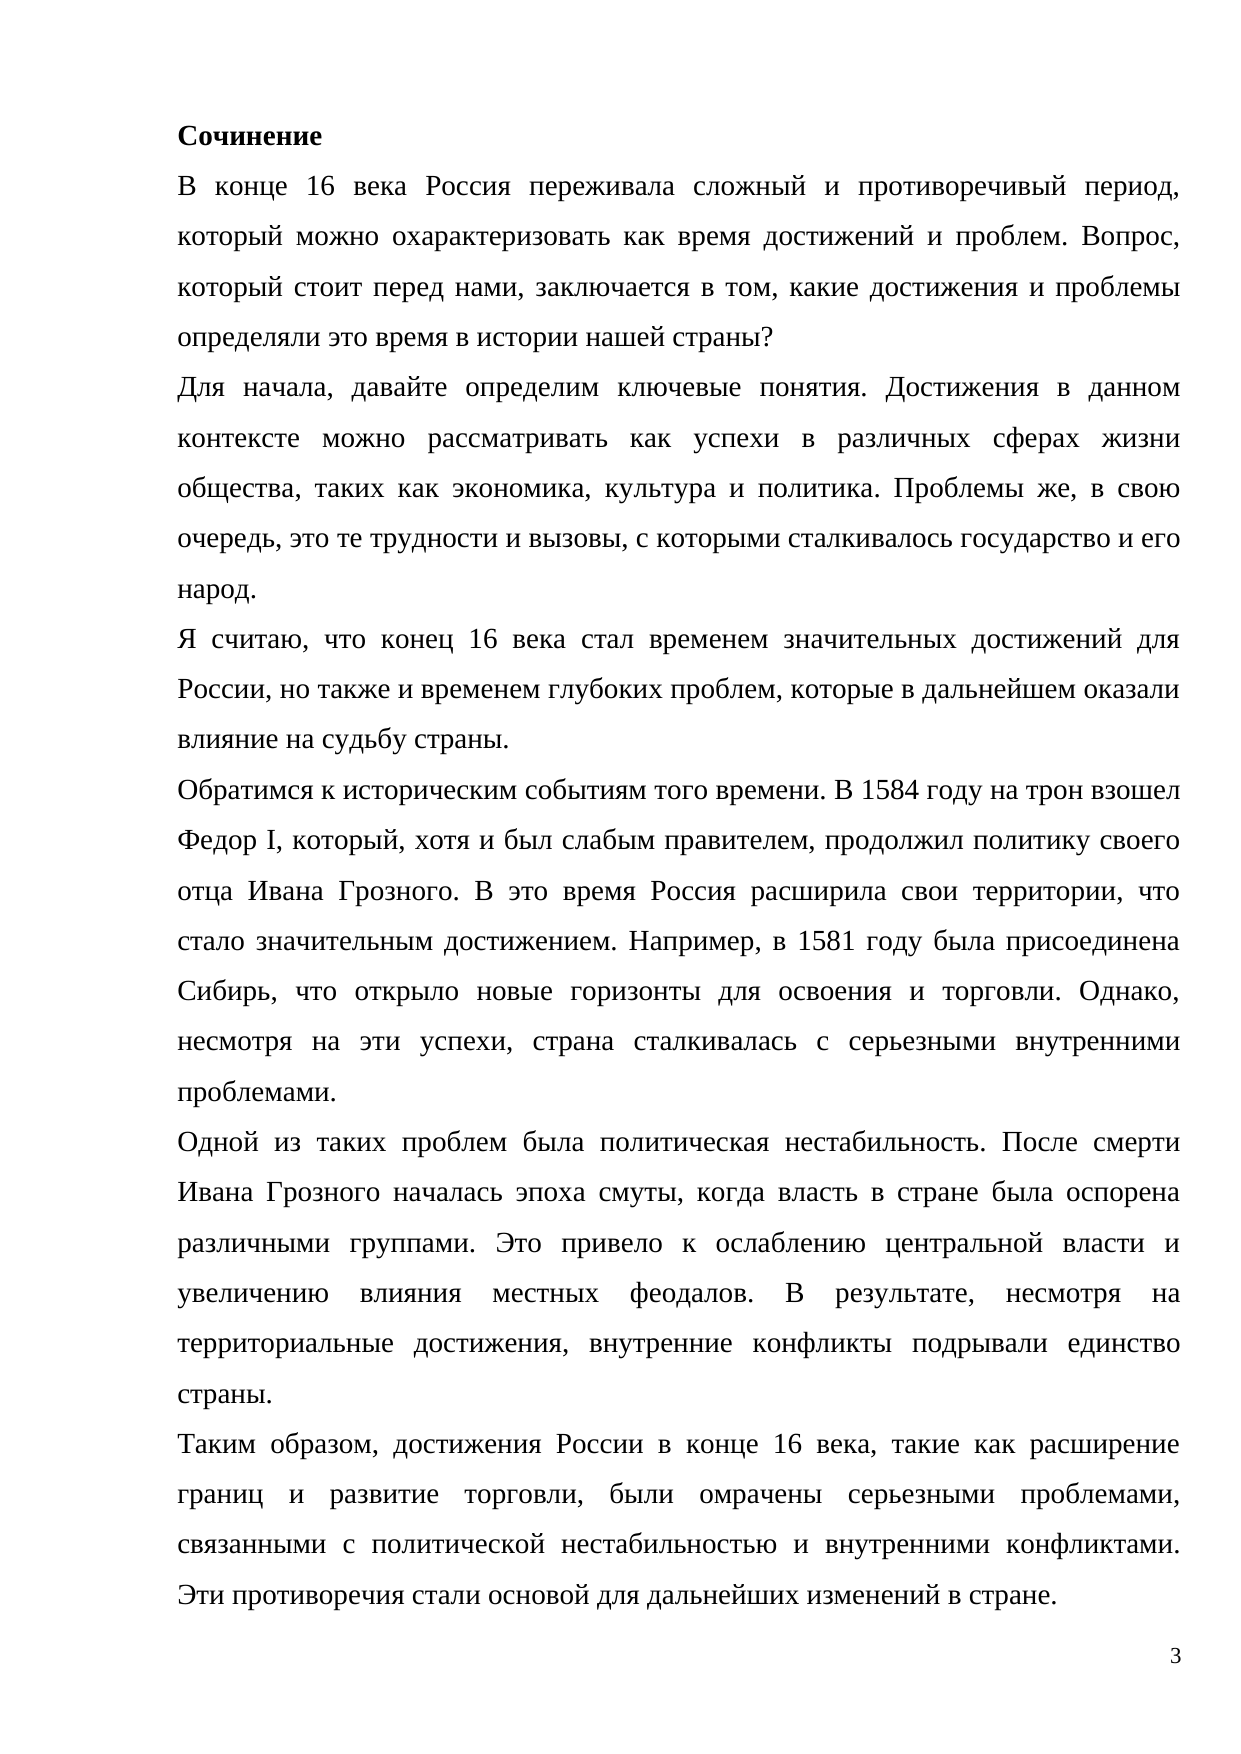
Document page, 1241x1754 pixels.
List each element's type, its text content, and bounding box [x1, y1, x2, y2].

text В конце 16 века Россия переживала сложный и противоречивый период, который можно охарактеризовать как время достижений и проблем. Вопрос, который стоит перед нами, заключается в том, какие достижения и проблемы определяли это время в истории нашей страны? [177, 168, 1181, 353]
text Я считаю, что конец 16 века стал временем значительных достижений для России, но также и временем глубоких проблем, которые в дальнейшем оказали влияние на судьбу страны. [177, 621, 1181, 755]
text Одной из таких проблем была политическая нестабильность. После смерти Ивана Грозного началась эпоха смуты, когда власть в стране была оспорена различными группами. Это привело к ослаблению центральной власти и увеличению влияния местных феодалов. В результате, несмотря на территориальные достижения, внутренние конфликты подрывали единство страны. [177, 1124, 1181, 1409]
text Обратимся к историческим событиям того времени. В 1584 году на трон взошел Федор I, который, хотя и был слабым правителем, продолжил политику своего отца Ивана Грозного. В это время Россия расширила свои территории, что стало значительным достижением. Например, в 1581 году была присоединена Сибирь, что открыло новые горизонты для освоения и торговли. Однако, несмотря на эти успехи, страна сталкивалась с серьезными внутренними проблемами. [177, 772, 1181, 1107]
text Для начала, давайте определим ключевые понятия. Достижения в данном контексте можно рассматривать как успехи в различных сферах жизни общества, таких как экономика, культура и политика. Проблемы же, в свою очередь, это те трудности и вызовы, с которыми сталкивалось государство и его народ. [177, 369, 1181, 604]
text Таким образом, достижения России в конце 16 века, такие как расширение границ и развитие торговли, были омрачены серьезными проблемами, связанными с политической нестабильностью и внутренними конфликтами. Эти противоречия стали основой для дальнейших изменений в стране. [177, 1426, 1181, 1611]
subtitle Сочинение [177, 118, 1181, 152]
